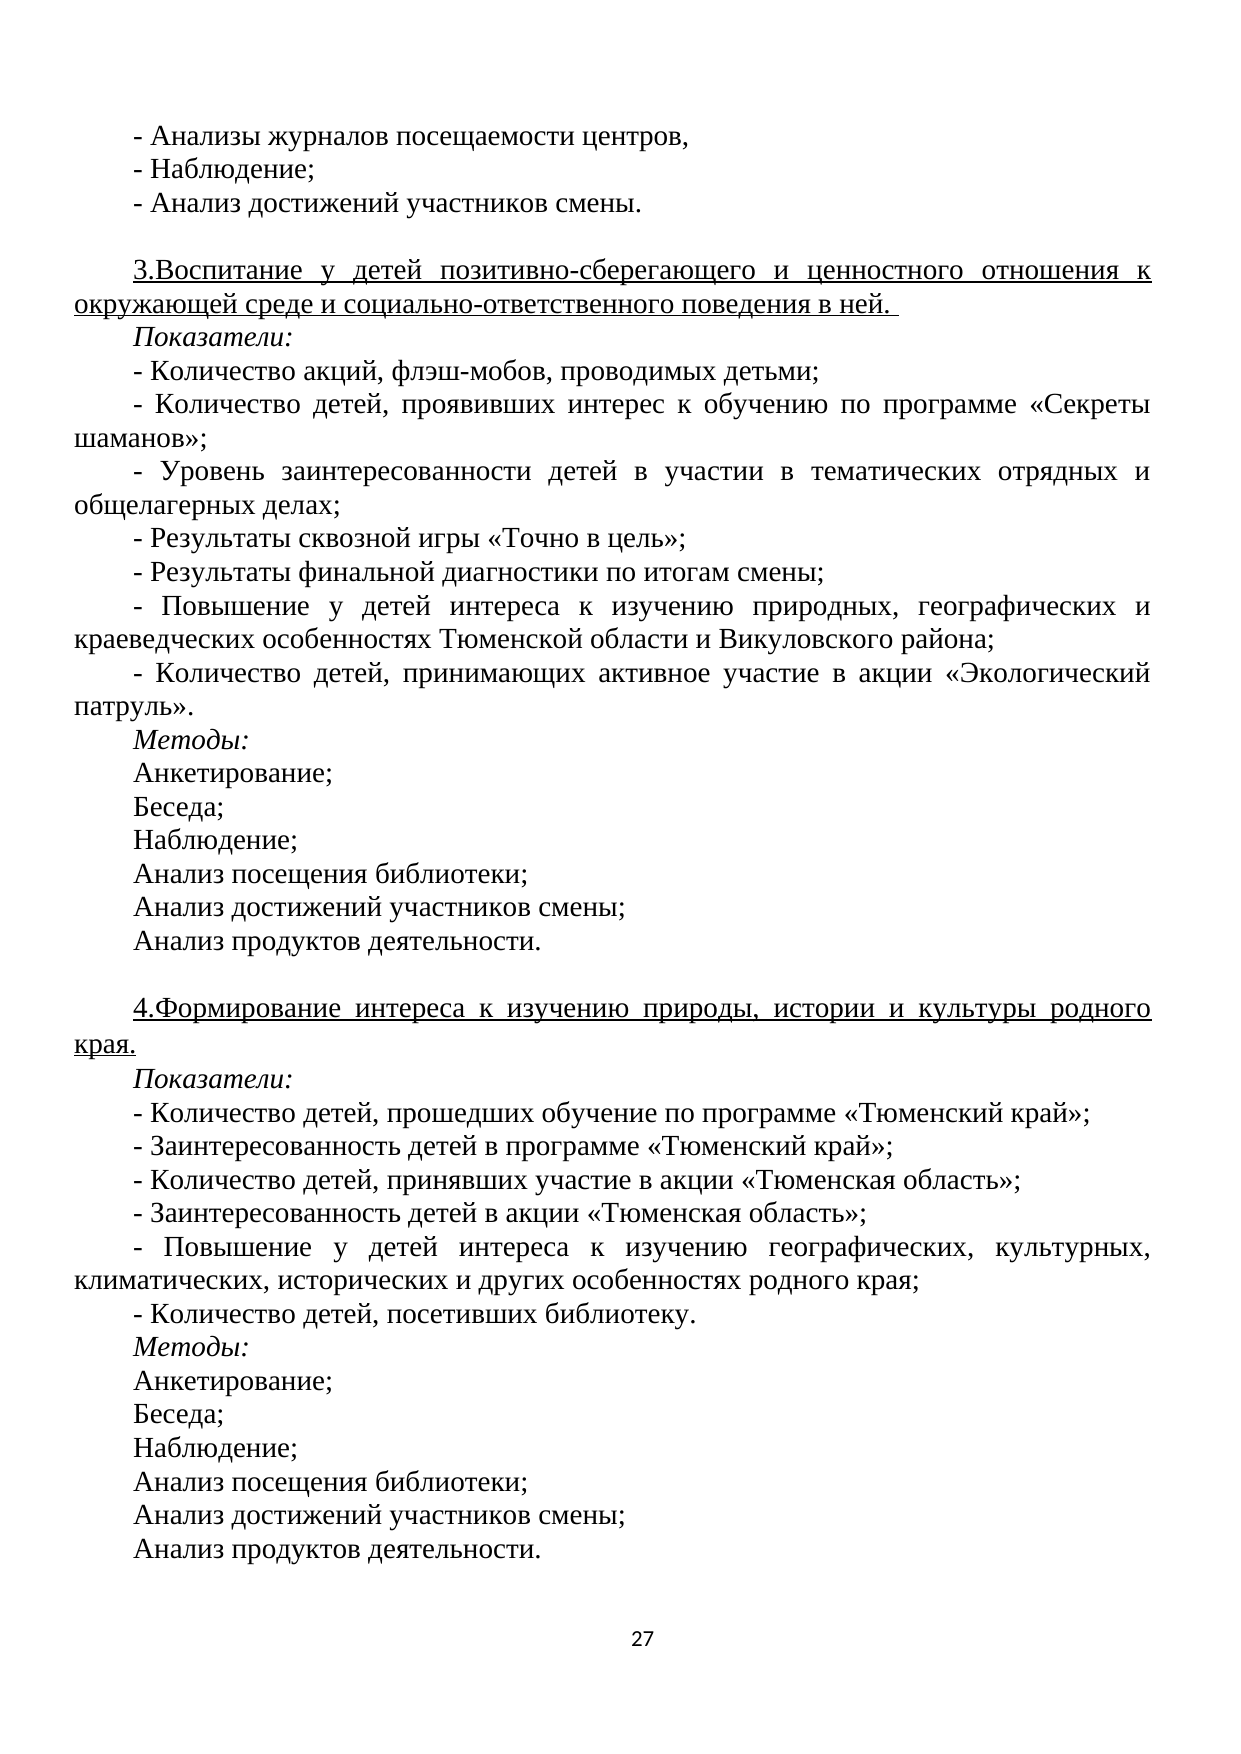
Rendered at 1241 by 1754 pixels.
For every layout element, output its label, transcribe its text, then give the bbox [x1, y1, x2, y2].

text Беседа; [74, 1397, 1152, 1430]
text - Анализы журналов посещаемости центров, [74, 118, 1152, 152]
text Наблюдение; [74, 1430, 1152, 1464]
text - Количество детей, прошедших обучение по программе «Тюменский край»; [74, 1095, 1152, 1128]
text Беседа; [74, 789, 1152, 822]
text - Количество акций, флэш-мобов, проводимых детьми; [74, 353, 1152, 386]
text Наблюдение; [74, 822, 1152, 856]
text - Результаты финальной диагностики по итогам смены; [74, 554, 1152, 588]
text Анализ посещения библиотеки; [74, 856, 1152, 889]
text 4.Формирование интереса к изучению природы, истории и культуры родного края. [74, 990, 1152, 1059]
text - Количество детей, посетивших библиотеку. [74, 1296, 1152, 1329]
text - Уровень заинтересованности детей в участии в тематических отрядных и общелагерных делах; [74, 453, 1152, 521]
text Анализ достижений участников смены; [74, 1497, 1152, 1531]
text - Результаты сквозной игры «Точно в цель»; [74, 521, 1152, 554]
text - Повышение у детей интереса к изучению географических, культурных, климатических, исторических и других особенностях родного края; [74, 1229, 1152, 1296]
text - Количество детей, принявших участие в акции «Тюменская область»; [74, 1162, 1152, 1195]
text - Анализ достижений участников смены. [74, 185, 1152, 219]
text Анкетирование; [74, 755, 1152, 789]
text Анализ продуктов деятельности. [74, 1531, 1152, 1564]
text - Заинтересованность детей в акции «Тюменская область»; [74, 1195, 1152, 1229]
text Методы: [74, 722, 1152, 755]
text Анализ достижений участников смены; [74, 889, 1152, 923]
text Анализ продуктов деятельности. [74, 923, 1152, 957]
text 3.Воспитание у детей позитивно-сберегающего и ценностного отношения к окружающей среде и социально-ответственного поведения в ней. [74, 252, 1152, 319]
text Показатели: [74, 1061, 1152, 1095]
text Анкетирование; [74, 1363, 1152, 1397]
text - Заинтересованность детей в программе «Тюменский край»; [74, 1128, 1152, 1162]
text Показатели: [74, 319, 1152, 353]
text - Количество детей, проявивших интерес к обучению по программе «Секреты шаманов»; [74, 386, 1152, 453]
text - Повышение у детей интереса к изучению природных, географических и краеведческих особенностях Тюменской области и Викуловского района; [74, 588, 1152, 655]
text Методы: [74, 1329, 1152, 1363]
text - Количество детей, принимающих активное участие в акции «Экологический патруль». [74, 655, 1152, 722]
text - Наблюдение; [74, 152, 1152, 185]
text Анализ посещения библиотеки; [74, 1464, 1152, 1497]
